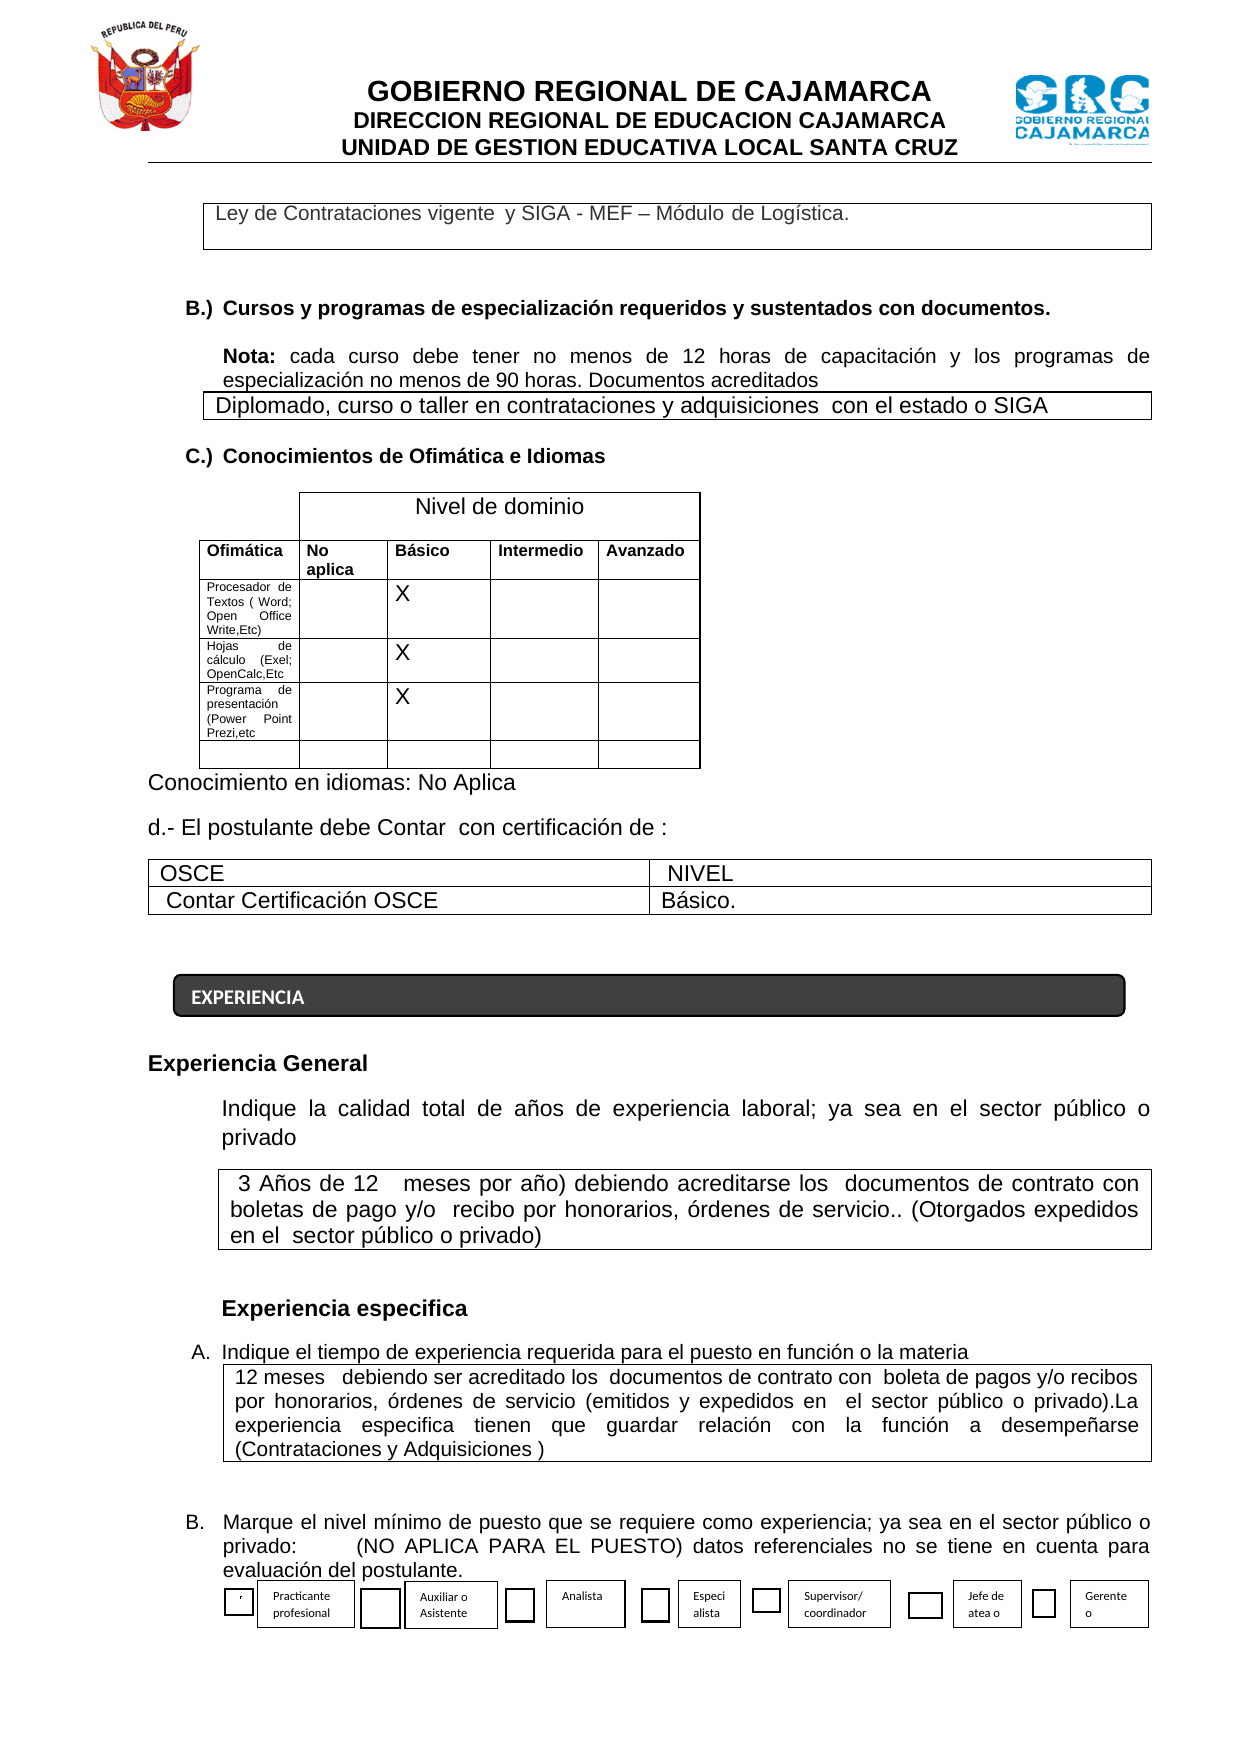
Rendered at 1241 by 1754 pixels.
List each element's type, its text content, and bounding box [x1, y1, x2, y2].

table_cell Avanzado [599, 541, 699, 579]
text d.- El postulante debe Contar con certificación de : [148, 814, 1152, 840]
table_cell No aplica [300, 541, 387, 579]
table_cell [300, 741, 387, 767]
table_cell [491, 580, 598, 637]
text Experiencia especifica [148, 1295, 1152, 1321]
table_cell Contar Certificación OSCE [149, 887, 649, 913]
table_cell [300, 683, 387, 740]
picture [1014, 75, 1148, 144]
list Conocimientos de Ofimática e Idiomas [185, 444, 1152, 468]
table_cell [599, 580, 699, 637]
table_cell X [388, 639, 490, 682]
table_cell Ofimática [200, 541, 299, 579]
table_cell [599, 741, 699, 767]
list Nota: cada curso debe tener no menos de 12 horas de capacitación y los programas de especialización no menos de 90 horas. Documentos acreditados [223, 343, 1152, 391]
table_cell X [388, 580, 490, 637]
table_header NIVEL [650, 860, 1151, 886]
table_cell X [388, 683, 490, 740]
table_cell [300, 639, 387, 682]
table_cell Intermedio [491, 541, 598, 579]
table_cell [491, 683, 598, 740]
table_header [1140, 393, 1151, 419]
text Conocimiento en idiomas: No Aplica [148, 768, 1152, 795]
text Experiencia General [148, 1050, 1152, 1076]
table_cell Básico [388, 541, 490, 579]
table_cell Programa de presentación (Power Point Prezi,etc [200, 683, 299, 740]
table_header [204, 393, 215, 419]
table_cell [599, 683, 699, 740]
table_cell Hojas de cálculo (Exel; OpenCalc,Etc [200, 639, 299, 682]
table_cell [491, 741, 598, 767]
list Cursos y programas de especialización requeridos y sustentados con documentos. [185, 296, 1152, 319]
table_cell [599, 639, 699, 682]
table_cell [491, 639, 598, 682]
table_header Nivel de dominio [300, 493, 699, 539]
list Marque el nivel mínimo de puesto que se requiere como experiencia; ya sea en el sector público o privado: (NO APLICA PARA EL PUESTO) datos referenciales no se tiene en cuenta para evaluación del postulante. [185, 1510, 1152, 1582]
picture [87, 18, 201, 131]
table_header 3 Años de 12 meses por año) debiendo acreditarse los documentos de contrato con boletas de pago y/o recibo por honorarios, órdenes de servicio.. (Otorgados expedidos en el sector público o privado) [219, 1170, 1151, 1249]
table_header OSCE [149, 860, 649, 886]
table_cell [300, 580, 387, 637]
table_cell [388, 741, 490, 767]
table_cell [200, 741, 299, 767]
table_cell Procesador de Textos ( Word; Open Office Write,Etc) [200, 580, 299, 637]
list Indique el tiempo de experiencia requerida para el puesto en función o la materia [191, 1340, 1152, 1364]
table_cell Básico. [650, 887, 1151, 913]
text Indique la calidad total de años de experiencia laboral; ya sea en el sector público o privado [221, 1095, 1152, 1150]
table_header Ley de Contrataciones vigente y SIGA - MEF – Módulo de Logística. [204, 204, 1151, 249]
table_header 12 meses debiendo ser acreditado los documentos de contrato con boleta de pagos y/o recibos por honorarios, órdenes de servicio (emitidos y expedidos en el sector público o privado).La experiencia especifica tienen que guardar relación con la función a desempeñarse (Contrataciones y Adquisiciones ) [224, 1365, 1151, 1461]
